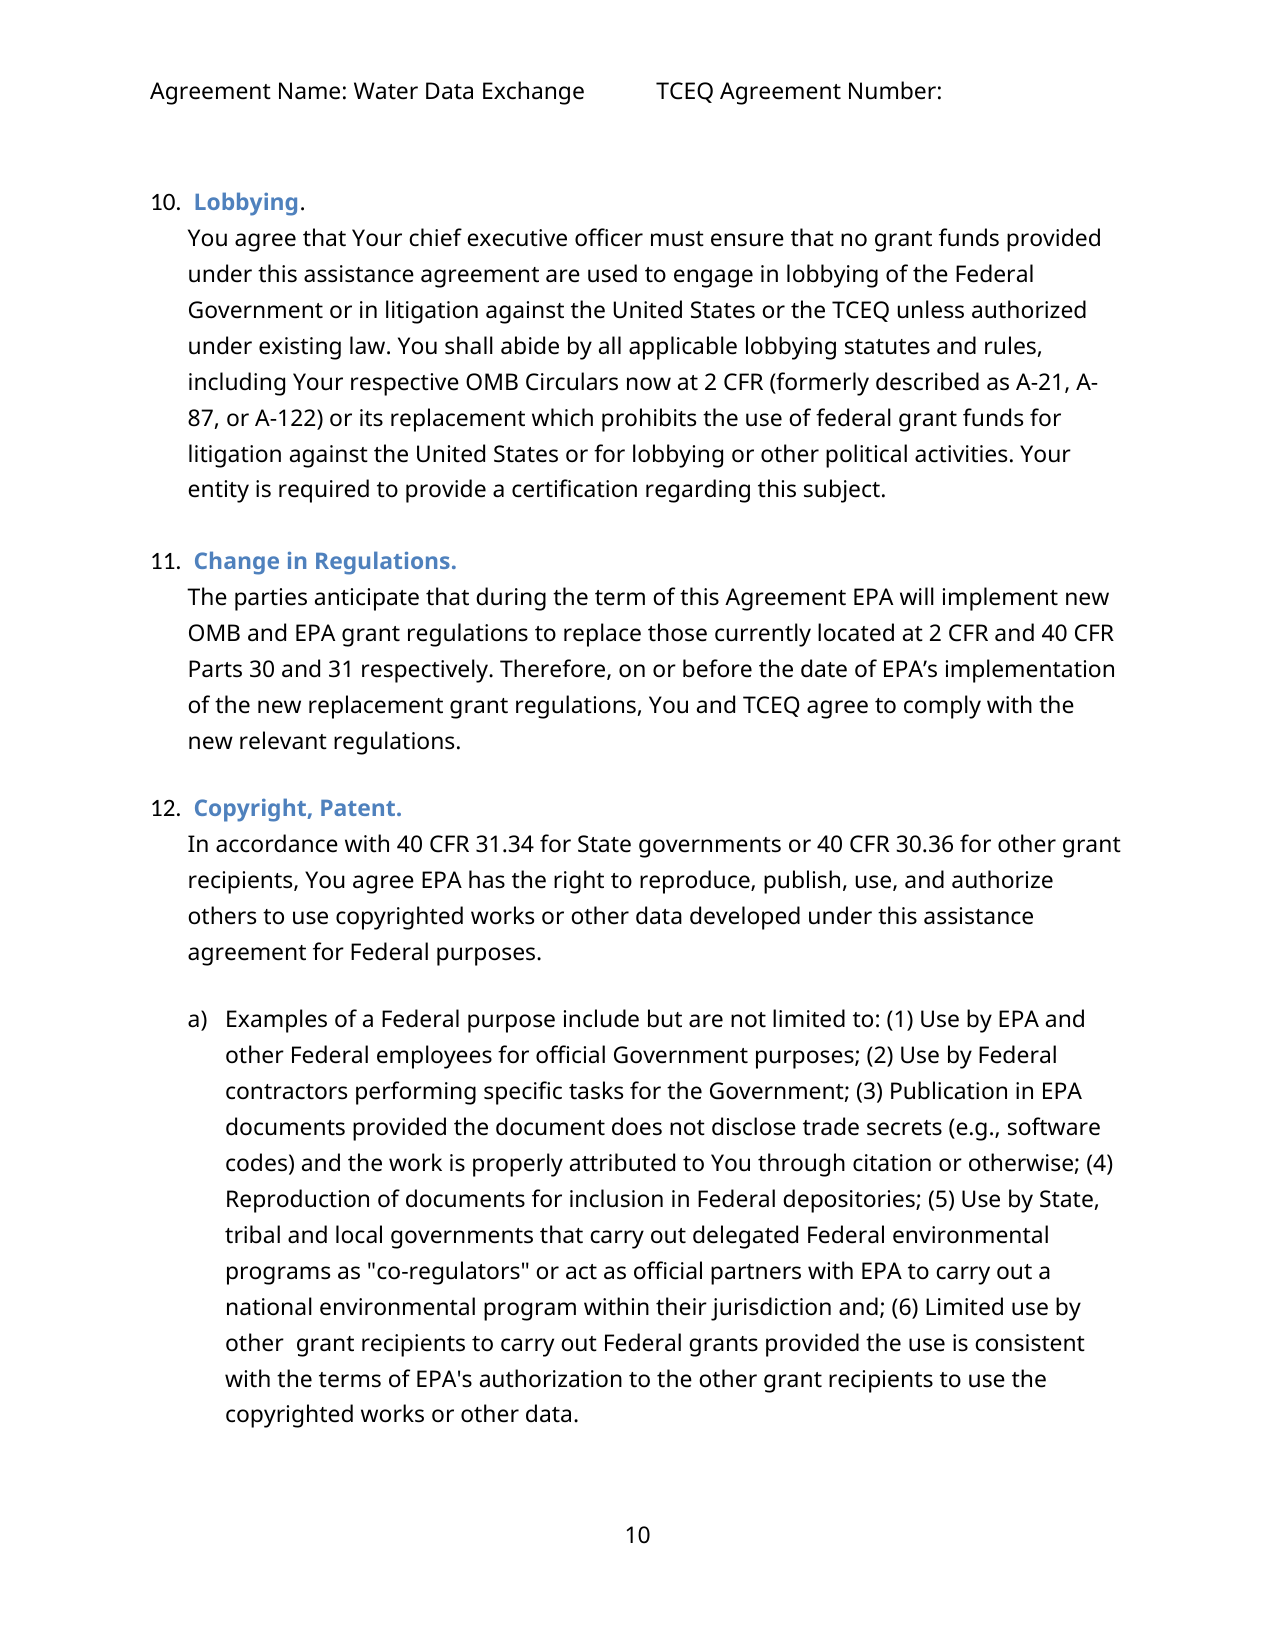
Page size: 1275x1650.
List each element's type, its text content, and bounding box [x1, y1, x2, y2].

list Examples of a Federal purpose include but are not limited to: (1) Use by EPA and other Federal employees for official Government purposes; (2) Use by Federal contractors performing specific tasks for the Government; (3) Publication in EPA documents provided the document does not disclose trade secrets (e.g., software codes) and the work is properly attributed to You through citation or otherwise; (4) Reproduction of documents for inclusion in Federal depositories; (5) Use by State, tribal and local governments that carry out delegated Federal environmental programs as "co-regulators" or act as official partners with EPA to carry out a national environmental program within their jurisdiction and; (6) Limited use by other grant recipients to carry out Federal grants provided the use is consistent with the terms of EPA's authorization to the other grant recipients to use the copyrighted works or other data. [187, 1003, 1125, 1430]
list Change in Regulations. [150, 545, 1125, 577]
list Copyright, Patent. [150, 792, 1125, 823]
list In accordance with 40 CFR 31.34 for State governments or 40 CFR 30.36 for other grant recipients, You agree EPA has the right to reproduce, publish, use, and authorize others to use copyrighted works or other data developed under this assistance agreement for Federal purposes. [187, 828, 1125, 967]
list You agree that Your chief executive officer must ensure that no grant funds provided under this assistance agreement are used to engage in lobbying of the Federal Government or in litigation against the United States or the TCEQ unless authorized under existing law. You shall abide by all applicable lobbying statutes and rules, including Your respective OMB Circulars now at 2 CFR (formerly described as A-21, A-87, or A-122) or its replacement which prohibits the use of federal grant funds for litigation against the United States or for lobbying or other political activities. Your entity is required to provide a certification regarding this subject. [187, 222, 1125, 505]
list Lobbying. [150, 186, 1125, 217]
list The parties anticipate that during the term of this Agreement EPA will implement new OMB and EPA grant regulations to replace those currently located at 2 CFR and 40 CFR Parts 30 and 31 respectively. Therefore, on or before the date of EPA’s implementation of the new replacement grant regulations, You and TCEQ agree to comply with the new relevant regulations. [187, 581, 1125, 756]
